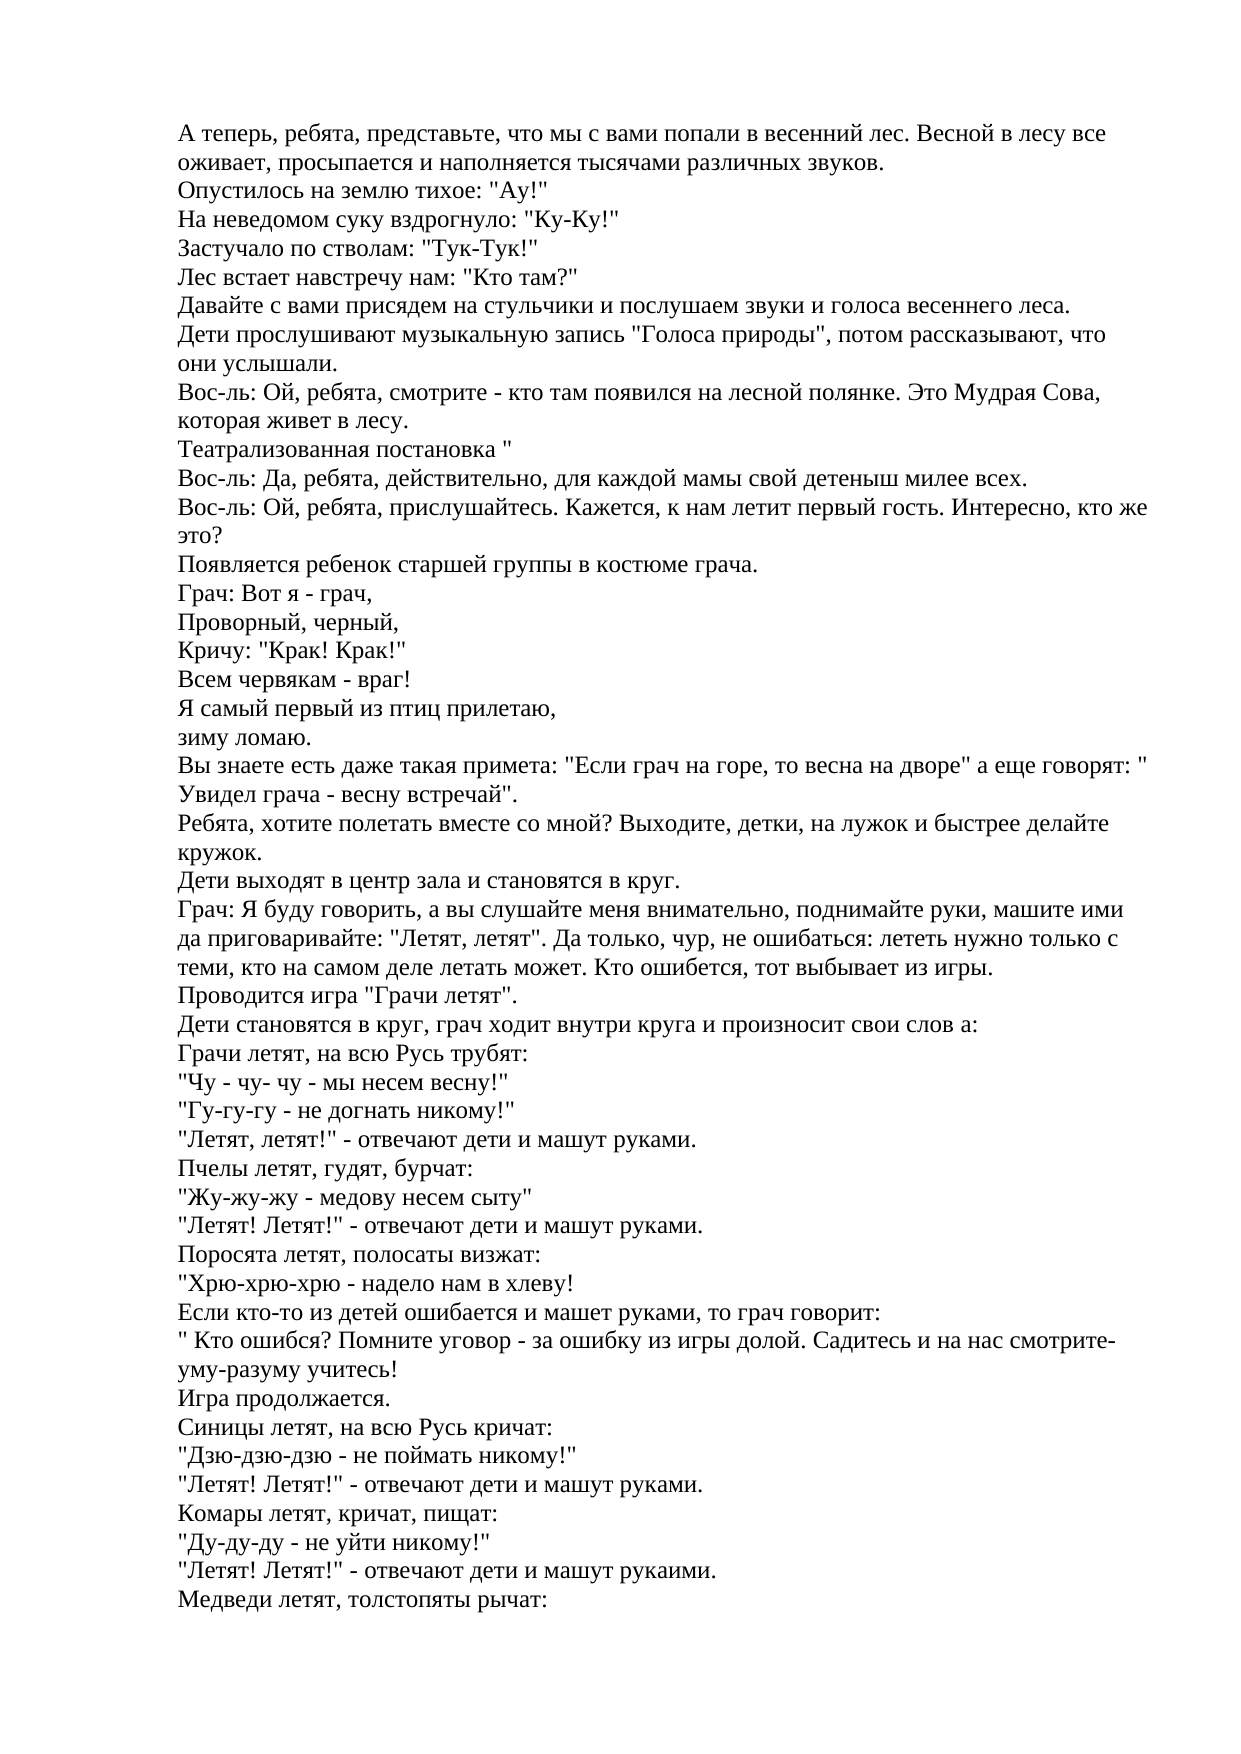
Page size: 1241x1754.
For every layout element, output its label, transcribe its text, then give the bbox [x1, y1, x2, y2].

text Если кто-то из детей ошибается и машет руками, то грач говорит: [177, 1297, 1152, 1326]
text На неведомом суку вздрогнуло: "Ку-Ку!" [177, 204, 1152, 233]
text Поросята летят, полосаты визжат: [177, 1239, 1152, 1268]
text Театрализованная постановка " [177, 434, 1152, 463]
text Комары летят, кричат, пищат: [177, 1498, 1152, 1527]
text Вос-ль: Ой, ребята, прислушайтесь. Кажется, к нам летит первый гость. Интересно, кто же это? [177, 492, 1152, 549]
text Пчелы летят, гудят, бурчат: [177, 1153, 1152, 1182]
text Дети прослушивают музыкальную запись "Голоса природы", потом рассказывают, что они услышали. [177, 319, 1152, 377]
text Проводится игра "Грачи летят". [177, 981, 1152, 1009]
text Грачи летят, на всю Русь трубят: [177, 1038, 1152, 1067]
text "Ду-ду-ду - не уйти никому!" [177, 1527, 1152, 1556]
text зиму ломаю. [177, 722, 1152, 751]
text "Летят! Летят!" - отвечают дети и машут руками. [177, 1469, 1152, 1498]
text Вос-ль: Да, ребята, действительно, для каждой мамы свой детеныш милее всех. [177, 463, 1152, 492]
text Дети выходят в центр зала и становятся в круг. [177, 866, 1152, 894]
text Появляется ребенок старшей группы в костюме грача. [177, 549, 1152, 578]
text Опустилось на землю тихое: "Ау!" [177, 176, 1152, 204]
text Кричу: "Крак! Крак!" [177, 636, 1152, 664]
text Грач: Вот я - грач, [177, 578, 1152, 607]
text "Летят! Летят!" - отвечают дети и машут руками. [177, 1211, 1152, 1239]
text "Жу-жу-жу - медову несем сыту" [177, 1182, 1152, 1211]
text Медведи летят, толстопяты рычат: [177, 1584, 1152, 1613]
text "Летят, летят!" - отвечают дети и машут руками. [177, 1124, 1152, 1153]
text Проворный, черный, [177, 607, 1152, 636]
text "Чу - чу- чу - мы несем весну!" [177, 1067, 1152, 1096]
text "Гу-гу-гу - не догнать никому!" [177, 1096, 1152, 1124]
text Лес встает навстречу нам: "Кто там?" [177, 262, 1152, 291]
text Всем червякам - враг! [177, 664, 1152, 693]
text Я самый первый из птиц прилетаю, [177, 693, 1152, 722]
text Игра продолжается. [177, 1383, 1152, 1412]
text "Хрю-хрю-хрю - надело нам в хлеву! [177, 1268, 1152, 1297]
text "Летят! Летят!" - отвечают дети и машут рукаими. [177, 1556, 1152, 1584]
text Вос-ль: Ой, ребята, смотрите - кто там появился на лесной полянке. Это Мудрая Сова, которая живет в лесу. [177, 377, 1152, 434]
text " Кто ошибся? Помните уговор - за ошибку из игры долой. Садитесь и на нас смотрите-уму-разуму учитесь! [177, 1326, 1152, 1383]
text Дети становятся в круг, грач ходит внутри круга и произносит свои слов а: [177, 1009, 1152, 1038]
text А теперь, ребята, представьте, что мы с вами попали в весенний лес. Весной в лесу все оживает, просыпается и наполняется тысячами различных звуков. [177, 118, 1152, 176]
text Застучало по стволам: "Тук-Тук!" [177, 233, 1152, 262]
text "Дзю-дзю-дзю - не поймать никому!" [177, 1441, 1152, 1469]
text Вы знаете есть даже такая примета: "Если грач на горе, то весна на дворе" а еще говорят: " Увидел грача - весну встречай". [177, 751, 1152, 808]
text Давайте с вами присядем на стульчики и послушаем звуки и голоса весеннего леса. [177, 291, 1152, 319]
text Грач: Я буду говорить, а вы слушайте меня внимательно, поднимайте руки, машите ими да приговаривайте: "Летят, летят". Да только, чур, не ошибаться: лететь нужно только с теми, кто на самом деле летать может. Кто ошибется, тот выбывает из игры. [177, 894, 1152, 981]
text Ребята, хотите полетать вместе со мной? Выходите, детки, на лужок и быстрее делайте кружок. [177, 808, 1152, 866]
text Синицы летят, на всю Русь кричат: [177, 1412, 1152, 1441]
